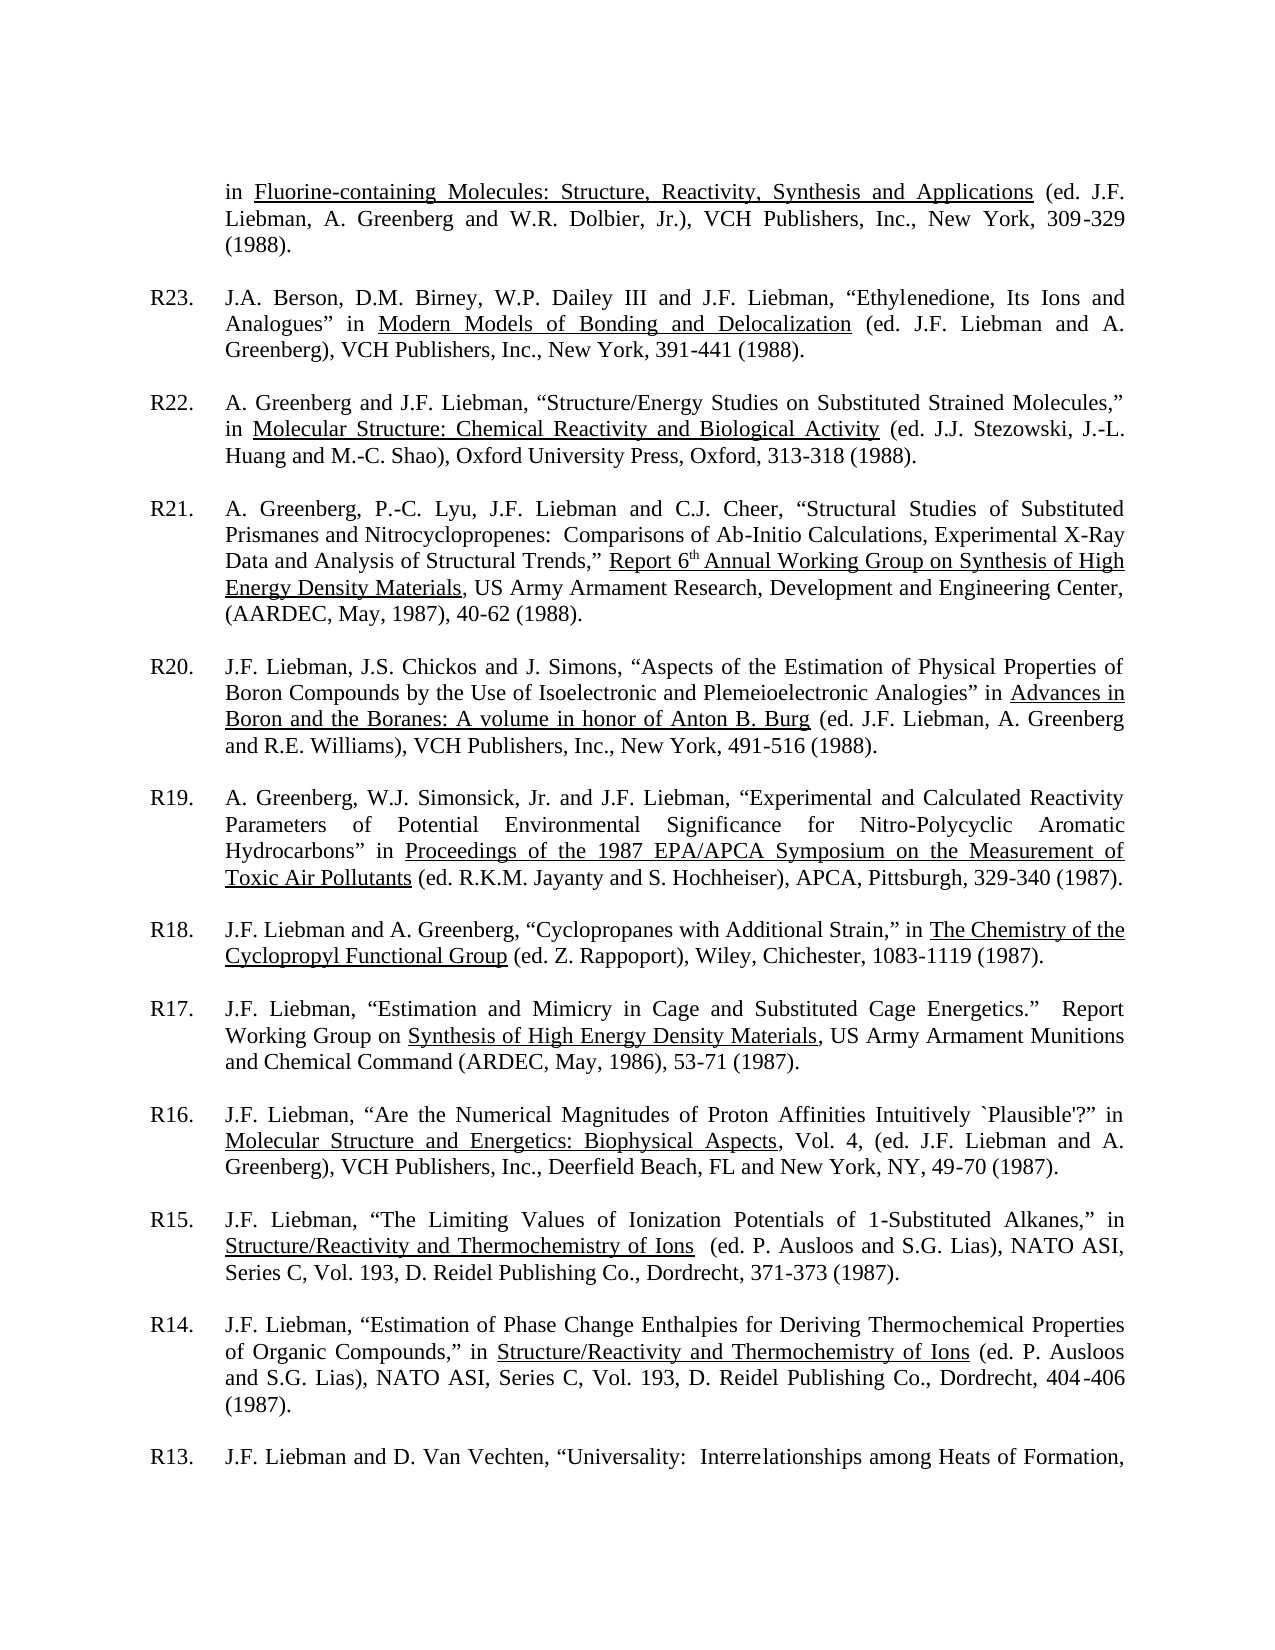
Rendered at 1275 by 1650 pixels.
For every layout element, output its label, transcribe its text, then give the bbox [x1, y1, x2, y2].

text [150, 1443, 1125, 1470]
text R17. J.F. Liebman, “Estimation and Mimicry in Cage and Substituted Cage Energetics.” Report Working Group on Synthesis of High Energy Density Materials, US Army Armament Munitions and Chemical Command (ARDEC, May, 1986), 53-71 (1987). [150, 995, 1125, 1074]
text R20. J.F. Liebman, J.S. Chickos and J. Simons, “Aspects of the Estimation of Physical Properties of Boron Compounds by the Use of Isoelectronic and Plemeioelectronic Analogies” in Advances in Boron and the Boranes: A volume in honor of Anton B. Burg (ed. J.F. Liebman, A. Greenberg and R.E. Williams), VCH Publishers, Inc., New York, 491-516 (1988). [150, 653, 1125, 758]
text R16. J.F. Liebman, “Are the Numerical Magnitudes of Proton Affinities Intuitively `Plausible'?” in Molecular Structure and Energetics: Biophysical Aspects, Vol. 4, (ed. J.F. Liebman and A. Greenberg), VCH Publishers, Inc., Deerfield Beach, FL and New York, NY, 49-70 (1987). [150, 1101, 1125, 1180]
text R22. A. Greenberg and J.F. Liebman, “Structure/Energy Studies on Substituted Strained Molecules,” in Molecular Structure: Chemical Reactivity and Biological Activity (ed. J.J. Stezowski, J.-L. Huang and M.-C. Shao), Oxford University Press, Oxford, 313-318 (1988). [150, 389, 1125, 468]
text R21. A. Greenberg, P.-C. Lyu, J.F. Liebman and C.J. Cheer, “Structural Studies of Substituted Prismanes and Nitrocyclopropenes: Comparisons of Ab-Initio Calculations, Experimental X-Ray Data and Analysis of Structural Trends,” Report 6th Annual Working Group on Synthesis of High Energy Density Materials, US Army Armament Research, Development and Engineering Center, (AARDEC, May, 1987), 40-62 (1988). [150, 494, 1125, 626]
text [150, 178, 1125, 257]
text R14. J.F. Liebman, “Estimation of Phase Change Enthalpies for Deriving Thermochemical Properties of Organic Compounds,” in Structure/Reactivity and Thermochemistry of Ions (ed. P. Ausloos and S.G. Lias), NATO ASI, Series C, Vol. 193, D. Reidel Publishing Co., Dordrecht, 404-406 (1987). [150, 1312, 1125, 1417]
text R18. J.F. Liebman and A. Greenberg, “Cyclopropanes with Additional Strain,” in The Chemistry of the Cyclopropyl Functional Group (ed. Z. Rappoport), Wiley, Chichester, 1083-1119 (1987). [150, 916, 1125, 969]
text R15. J.F. Liebman, “The Limiting Values of Ionization Potentials of 1-Substituted Alkanes,” in Structure/Reactivity and Thermochemistry of Ions (ed. P. Ausloos and S.G. Lias), NATO ASI, Series C, Vol. 193, D. Reidel Publishing Co., Dordrecht, 371-373 (1987). [150, 1206, 1125, 1285]
text R19. A. Greenberg, W.J. Simonsick, Jr. and J.F. Liebman, “Experimental and Calculated Reactivity Parameters of Potential Environmental Significance for Nitro-Polycyclic Aromatic Hydrocarbons” in Proceedings of the 1987 EPA/APCA Symposium on the Measurement of Toxic Air Pollutants (ed. R.K.M. Jayanty and S. Hochheiser), APCA, Pittsburgh, 329-340 (1987). [150, 784, 1125, 890]
text R23. J.A. Berson, D.M. Birney, W.P. Dailey III and J.F. Liebman, “Ethylenedione, Its Ions and Analogues” in Modern Models of Bonding and Delocalization (ed. J.F. Liebman and A. Greenberg), VCH Publishers, Inc., New York, 391-441 (1988). [150, 284, 1125, 363]
